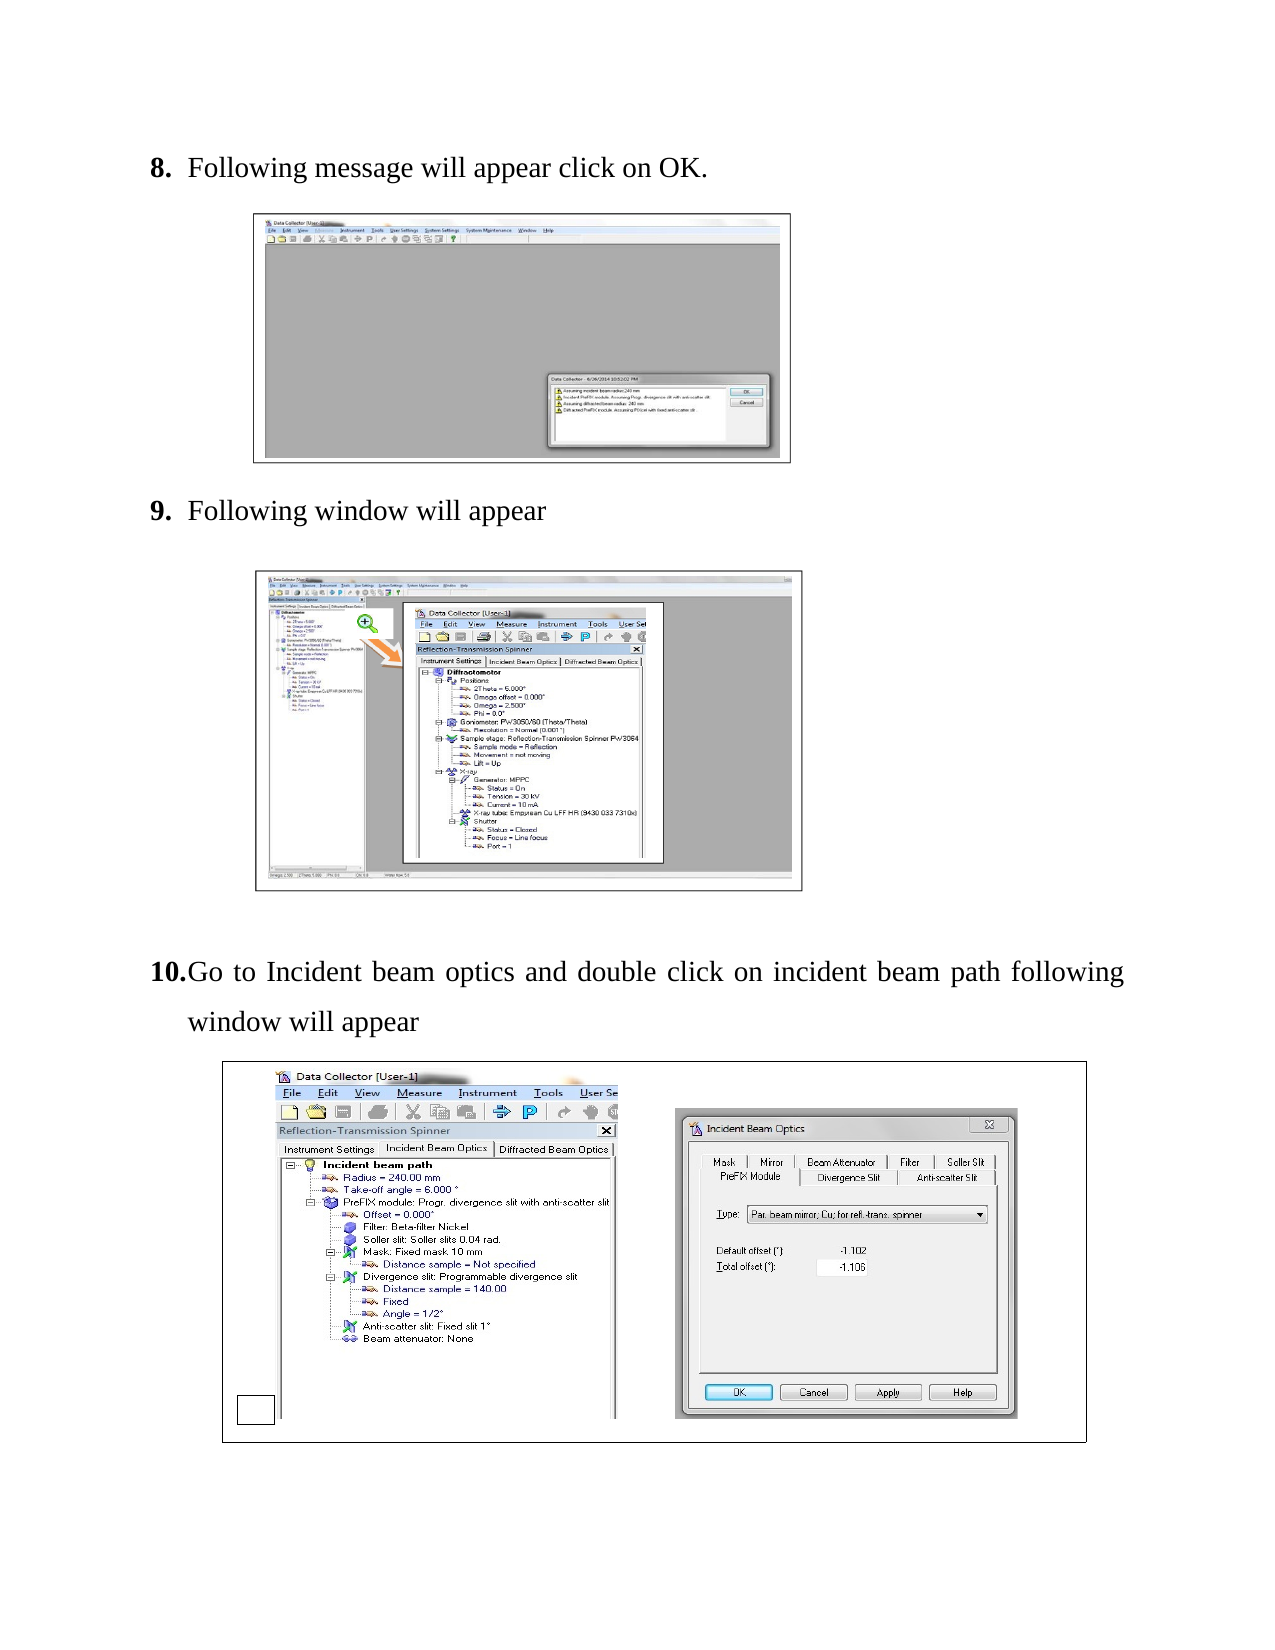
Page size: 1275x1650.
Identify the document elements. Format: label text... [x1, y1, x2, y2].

list Following message will appear click on OK. [150, 150, 1125, 183]
picture [248, 207, 794, 466]
picture [275, 1068, 618, 1419]
list Go to Incident beam optics and double click on incident beam path following window will appear [150, 954, 1125, 1038]
list Following window will appear [150, 493, 1125, 527]
picture [253, 566, 805, 894]
picture [675, 1108, 1018, 1419]
